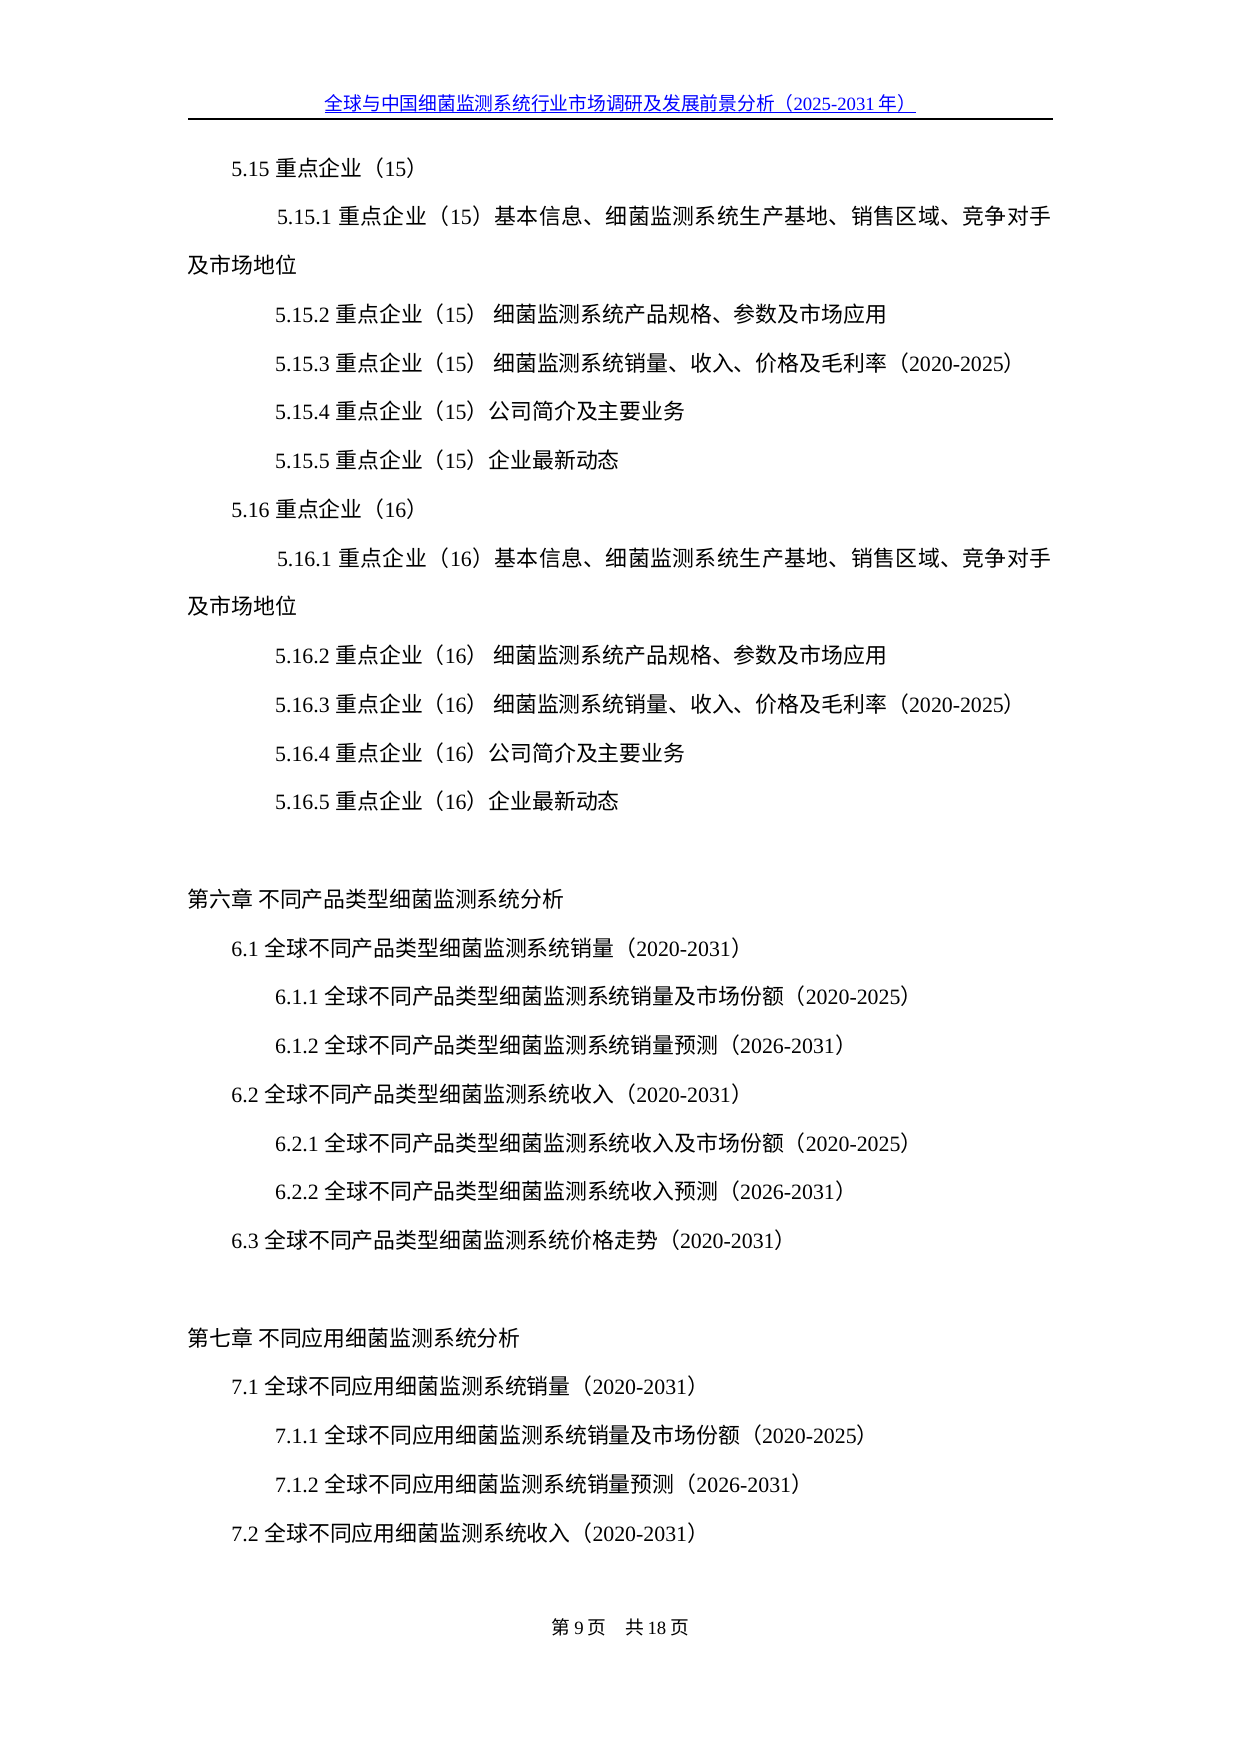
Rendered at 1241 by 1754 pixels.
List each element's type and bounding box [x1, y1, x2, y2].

text [187, 150, 1053, 1548]
